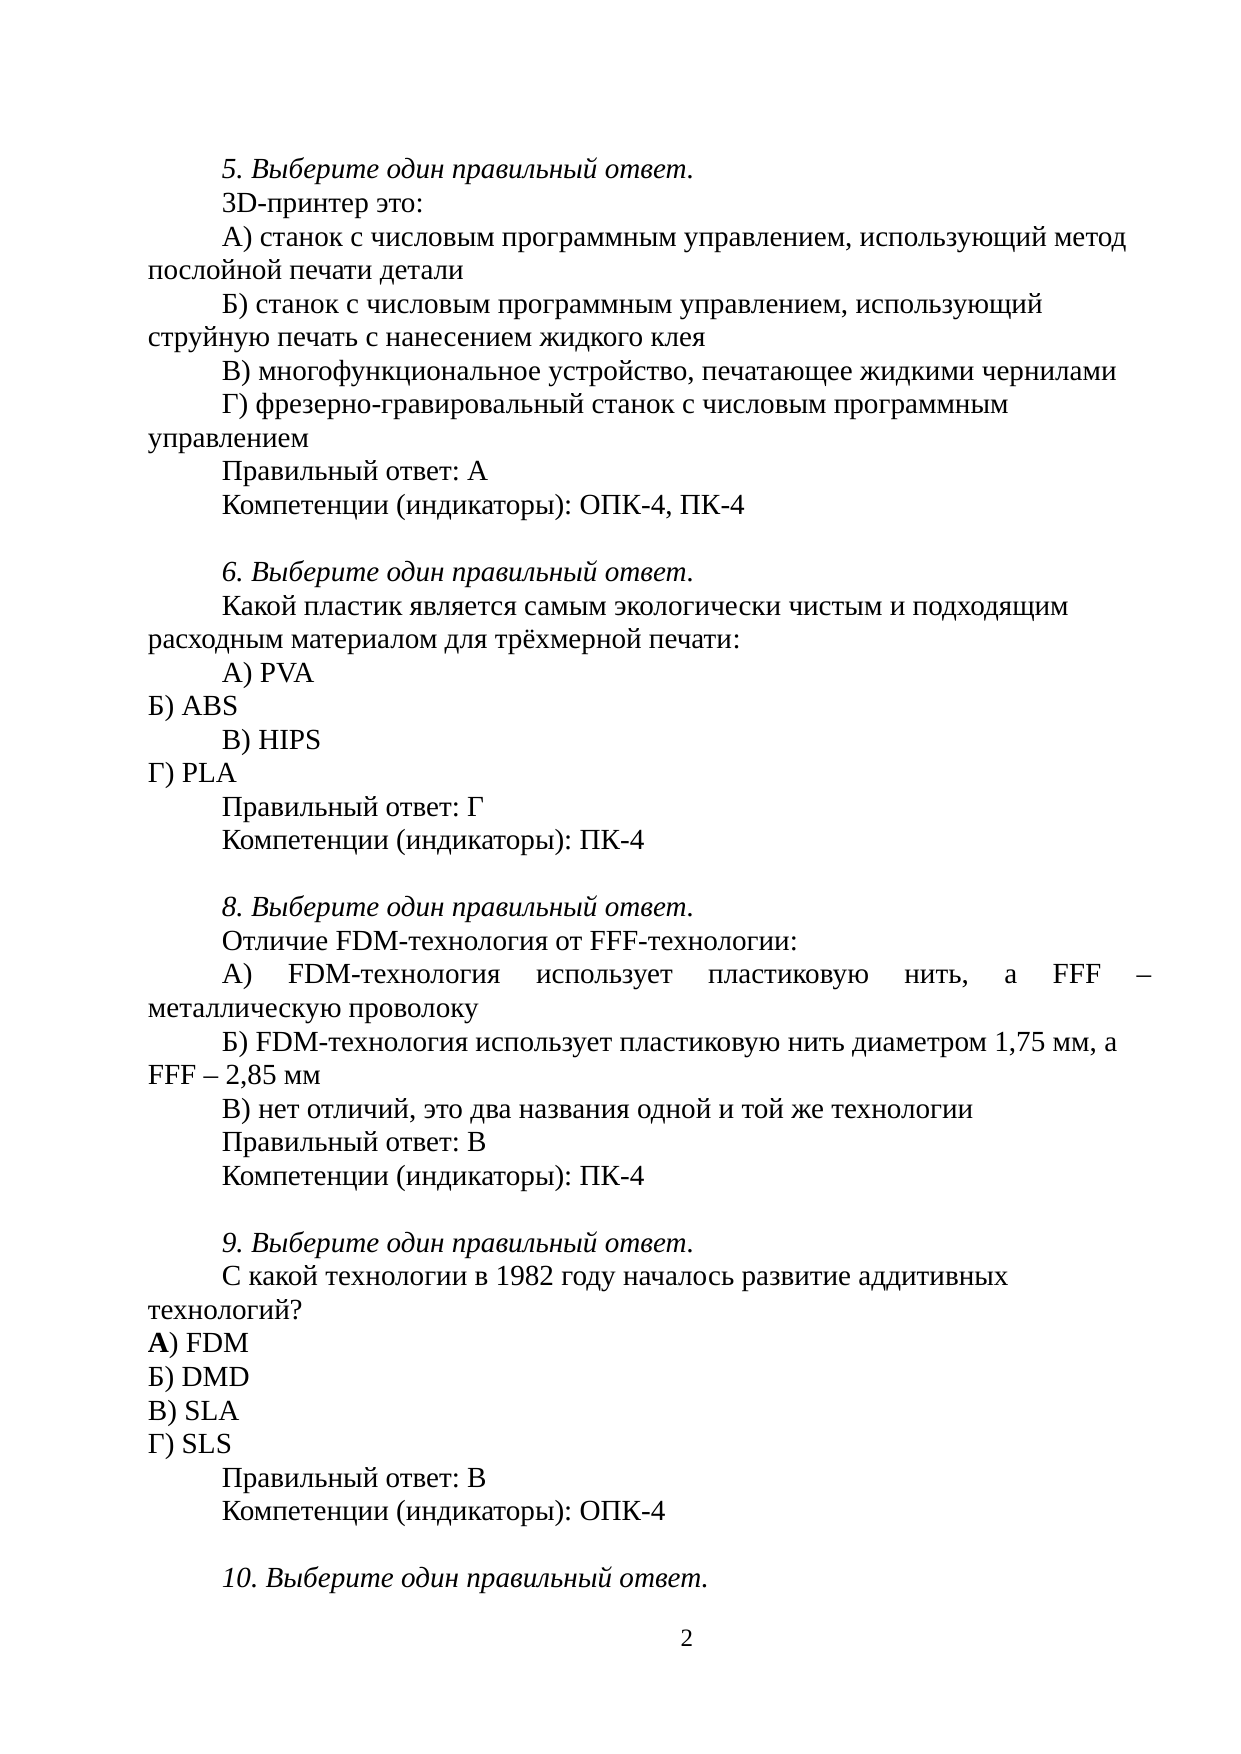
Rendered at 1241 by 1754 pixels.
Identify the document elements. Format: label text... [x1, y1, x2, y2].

text 8. Выберите один правильный ответ. [148, 889, 1152, 923]
text Компетенции (индикаторы): ОПК-4 [148, 1493, 1152, 1527]
text С какой технологии в 1982 году началось развитие аддитивных технологий? А) FDM Б) DMD В) SLA Г) SLS [148, 1258, 1152, 1460]
text Правильный ответ: Г [148, 789, 1152, 822]
text Правильный ответ: А [148, 453, 1152, 487]
list А) PVA Б) ABS [148, 655, 1152, 722]
list В) многофункциональное устройство, печатающее жидкими чернилами [148, 353, 1152, 386]
text Компетенции (индикаторы): ОПК-4, ПК-4 [148, 487, 1152, 521]
text А) станок с числовым программным управлением, использующий метод послойной печати детали [148, 219, 1152, 286]
list Какой пластик является самым экологически чистым и подходящим расходным материалом для трёхмерной печати: [148, 588, 1152, 655]
text Б) FDM-технология использует пластиковую нить диаметром 1,75 мм, а FFF – 2,85 мм [148, 1024, 1152, 1091]
text Правильный ответ: В [148, 1124, 1152, 1158]
list Г) фрезерно-гравировальный станок с числовым программным управлением [148, 386, 1152, 453]
text Б) станок с числовым программным управлением, использующий струйную печать с нанесением жидкого клея [148, 286, 1139, 353]
text 3D-принтер это: [148, 185, 1152, 219]
text А) FDM-технология использует пластиковую нить, а FFF – металлическую проволоку [148, 957, 1152, 1024]
text Компетенции (индикаторы): ПК-4 [148, 822, 1152, 856]
text 6. Выберите один правильный ответ. [148, 554, 1152, 588]
text Компетенции (индикаторы): ПК-4 [148, 1158, 1152, 1191]
text В) нет отличий, это два названия одной и той же технологии [148, 1091, 1152, 1124]
text 9. Выберите один правильный ответ. [148, 1225, 1152, 1258]
text 5. Выберите один правильный ответ. [148, 152, 1152, 185]
text 10. Выберите один правильный ответ. [148, 1560, 1152, 1594]
text Отличие FDM-технология от FFF-технологии: [148, 923, 1152, 957]
text Правильный ответ: В [148, 1460, 1152, 1493]
text В) HIPS Г) PLA [148, 722, 1152, 789]
